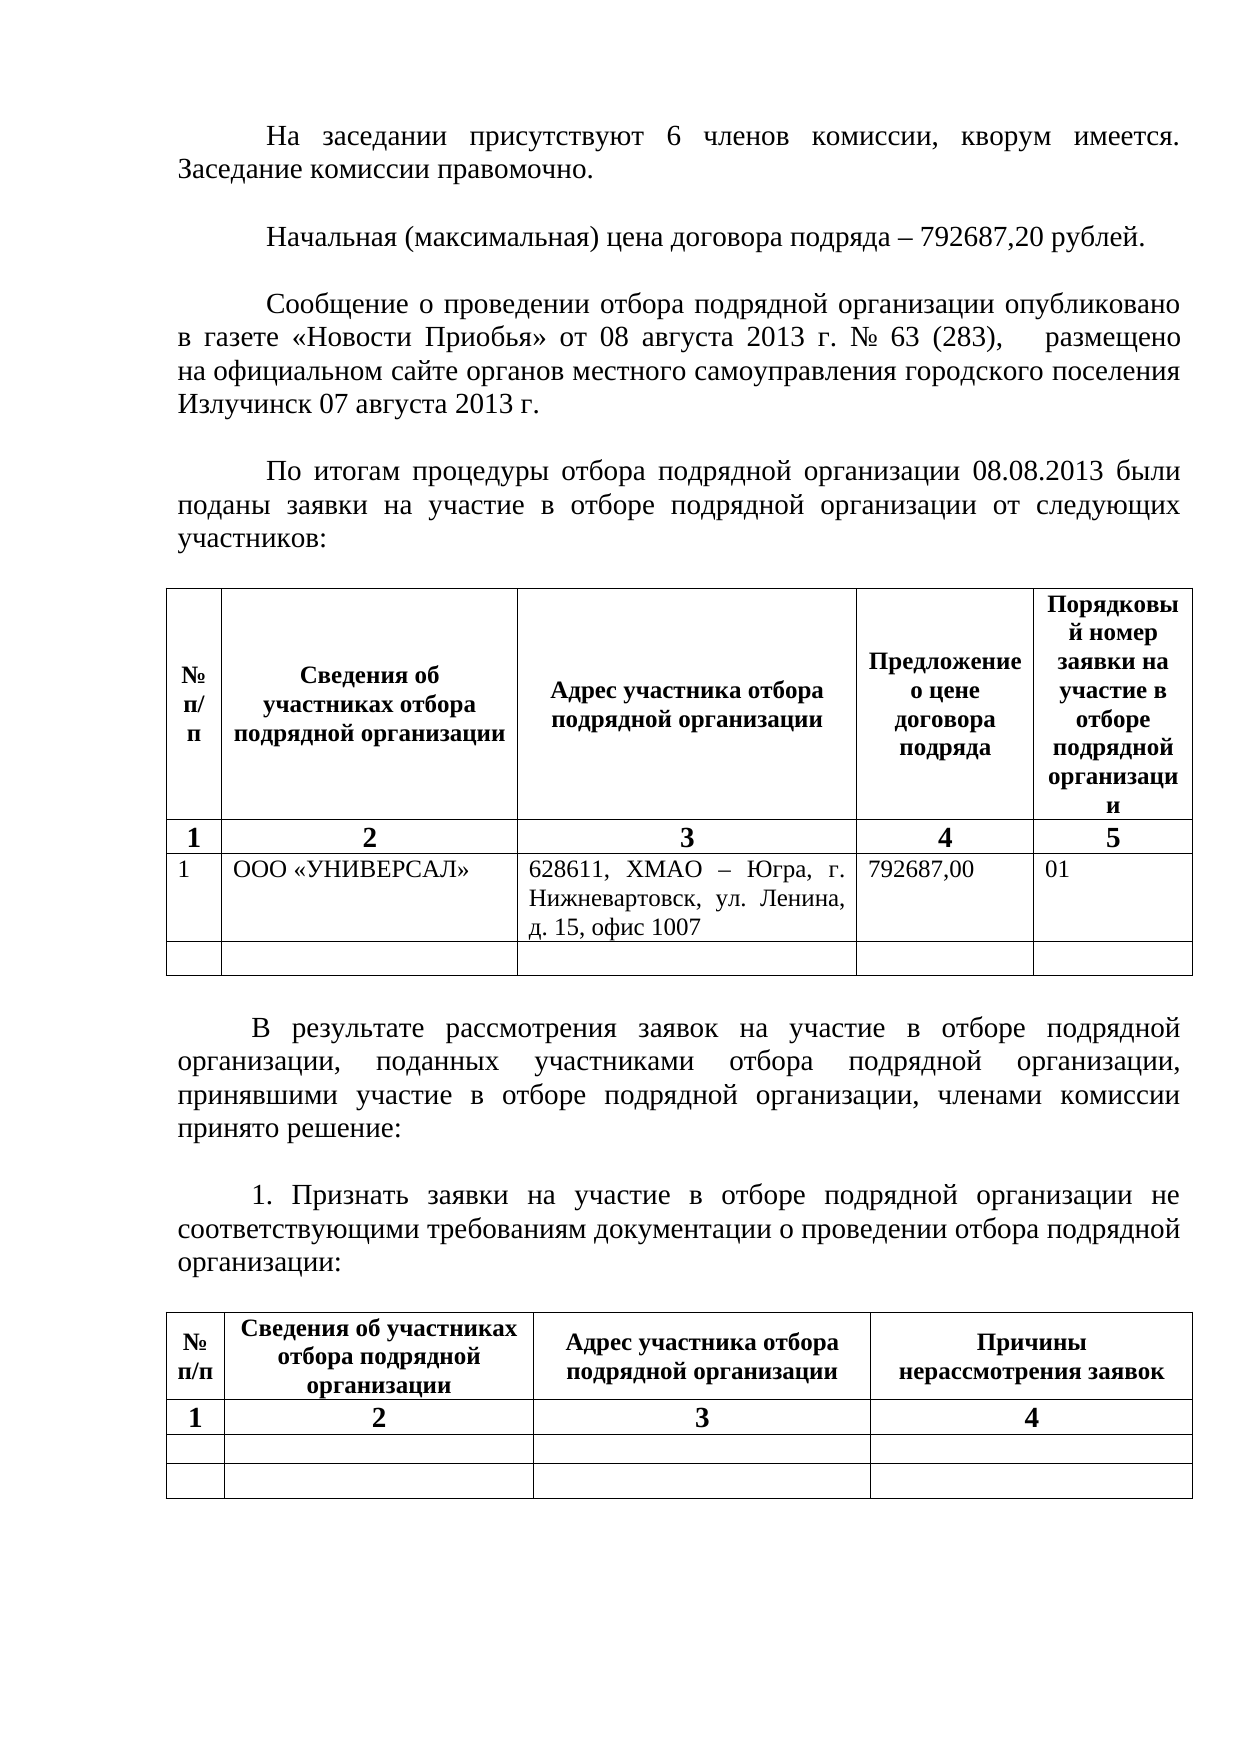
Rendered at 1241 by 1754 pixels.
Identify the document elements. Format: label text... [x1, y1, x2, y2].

table_header Адрес участника отбора подрядной организации [518, 589, 856, 819]
table_header Сведения об участниках отбора подрядной организации [222, 589, 517, 819]
text На заседании присутствуют 6 членов комиссии, кворум имеется. Заседание комиссии правомочно. [177, 118, 1181, 185]
table_header Причины нерассмотрения заявок [871, 1313, 1192, 1399]
table_cell [534, 1464, 870, 1498]
table_cell [534, 1435, 870, 1463]
table_cell [518, 942, 856, 975]
table_header Адрес участника отбора подрядной организации [534, 1313, 870, 1399]
table_cell 792687,00 [857, 854, 1033, 941]
table_cell 628611, ХМАО – Югра, г. Нижневартовск, ул. Ленина, д. 15, офис 1007 [518, 854, 856, 941]
table_cell [857, 942, 1033, 975]
table_cell 3 [534, 1400, 870, 1433]
table_cell 1 [167, 820, 221, 853]
table_cell [222, 942, 517, 975]
text Начальная (максимальная) цена договора подряда – 792687,20 рублей. [177, 219, 1181, 252]
table_cell 2 [222, 820, 517, 853]
table_header № п/п [167, 1313, 224, 1399]
table_cell [225, 1435, 533, 1463]
text По итогам процедуры отбора подрядной организации 08.08.2013 были поданы заявки на участие в отборе подрядной организации от следующих участников: [177, 453, 1181, 554]
text В результате рассмотрения заявок на участие в отборе подрядной организации, поданных участниками отбора подрядной организации, принявшими участие в отборе подрядной организации, членами комиссии принято решение: [177, 1010, 1181, 1144]
table_header Сведения об участниках отбора подрядной организации [225, 1313, 533, 1399]
text 1. Признать заявки на участие в отборе подрядной организации не соответствующими требованиям документации о проведении отбора подрядной организации: [177, 1177, 1181, 1278]
table_cell 1 [167, 1400, 224, 1433]
table_cell ООО «УНИВЕРСАЛ» [222, 854, 517, 941]
table_cell [167, 1464, 224, 1498]
table_cell [167, 942, 221, 975]
table_cell [225, 1464, 533, 1498]
table_cell [167, 1435, 224, 1463]
table_cell 01 [1034, 854, 1192, 941]
table_cell 2 [225, 1400, 533, 1433]
table_header № п/п [167, 589, 221, 819]
table_cell 5 [1034, 820, 1192, 853]
table_cell [1034, 942, 1192, 975]
table_header Предложение о цене договора подряда [857, 589, 1033, 819]
table_cell 1 [167, 854, 221, 941]
table_cell 3 [518, 820, 856, 853]
table_header Порядковый номер заявки на участие в отборе подрядной организации [1034, 589, 1192, 819]
table_cell 4 [857, 820, 1033, 853]
text Сообщение о проведении отбора подрядной организации опубликовано в газете «Новости Приобья» от 08 августа 2013 г. № 63 (283), и размещено на официальном сайте органов местного самоуправления городского поселения Излучинск 07 августа 2013 г. [177, 286, 1181, 420]
table_cell [871, 1464, 1192, 1498]
table_cell 4 [871, 1400, 1192, 1433]
table_cell [871, 1435, 1192, 1463]
